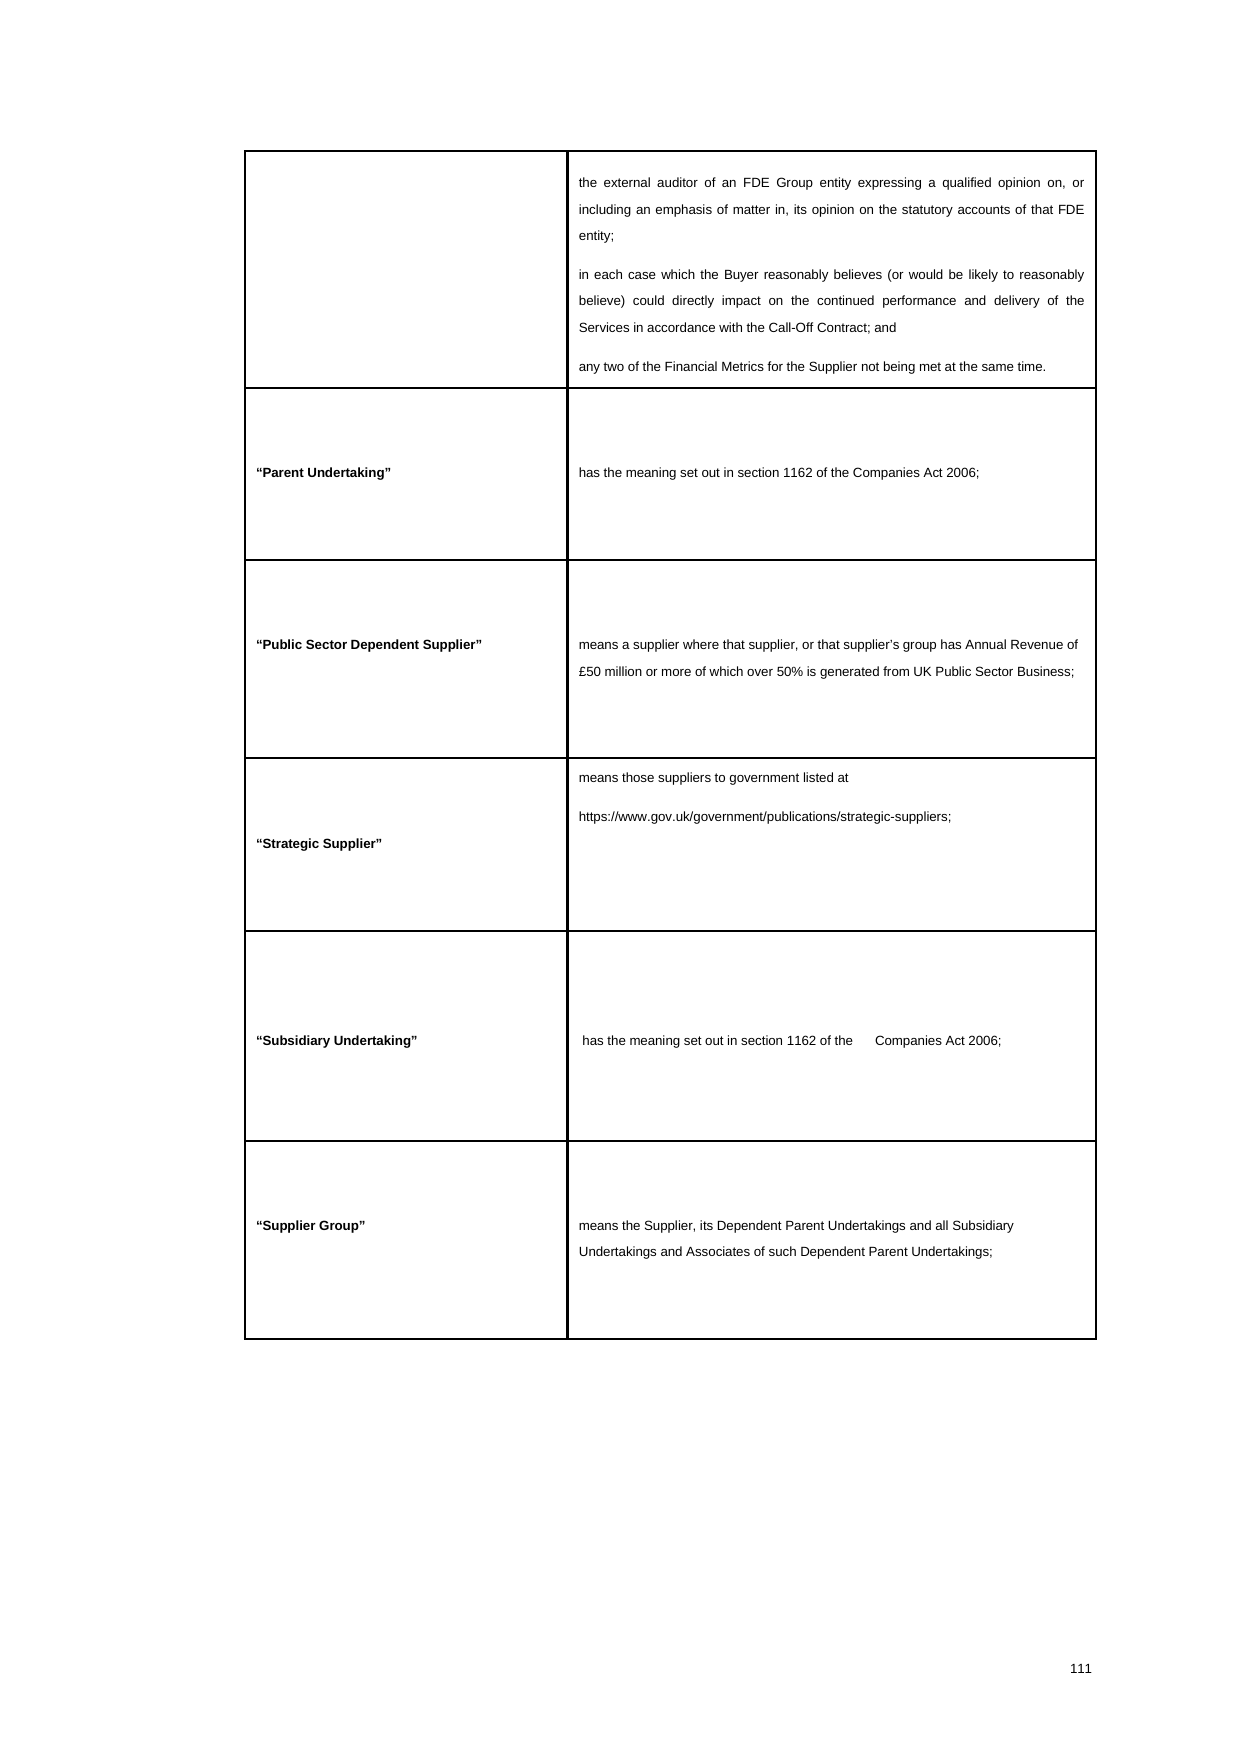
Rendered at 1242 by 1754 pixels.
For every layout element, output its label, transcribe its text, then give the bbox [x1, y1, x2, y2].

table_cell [569, 152, 1095, 387]
table_cell “Public Sector Dependent Supplier” [246, 561, 566, 757]
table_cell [246, 152, 566, 387]
table_cell means a supplier where that supplier, or that supplier’s group has Annual Revenue of £50 million or more of which over 50% is generated from UK Public Sector Business; [569, 561, 1095, 757]
table_cell means those suppliers to government listed at https://www.gov.uk/government/publications/strategic-suppliers; [569, 759, 1095, 929]
table_cell “Parent Undertaking” [246, 389, 566, 559]
table_cell has the meaning set out in section 1162 of the Companies Act 2006; [569, 932, 1095, 1139]
table_cell “Supplier Group” [246, 1142, 566, 1338]
table_cell “Subsidiary Undertaking” [246, 932, 566, 1139]
table_cell has the meaning set out in section 1162 of the Companies Act 2006; [569, 389, 1095, 559]
table_cell means the Supplier, its Dependent Parent Undertakings and all Subsidiary Undertakings and Associates of such Dependent Parent Undertakings; [569, 1142, 1095, 1338]
table_cell “Strategic Supplier” [246, 759, 566, 929]
